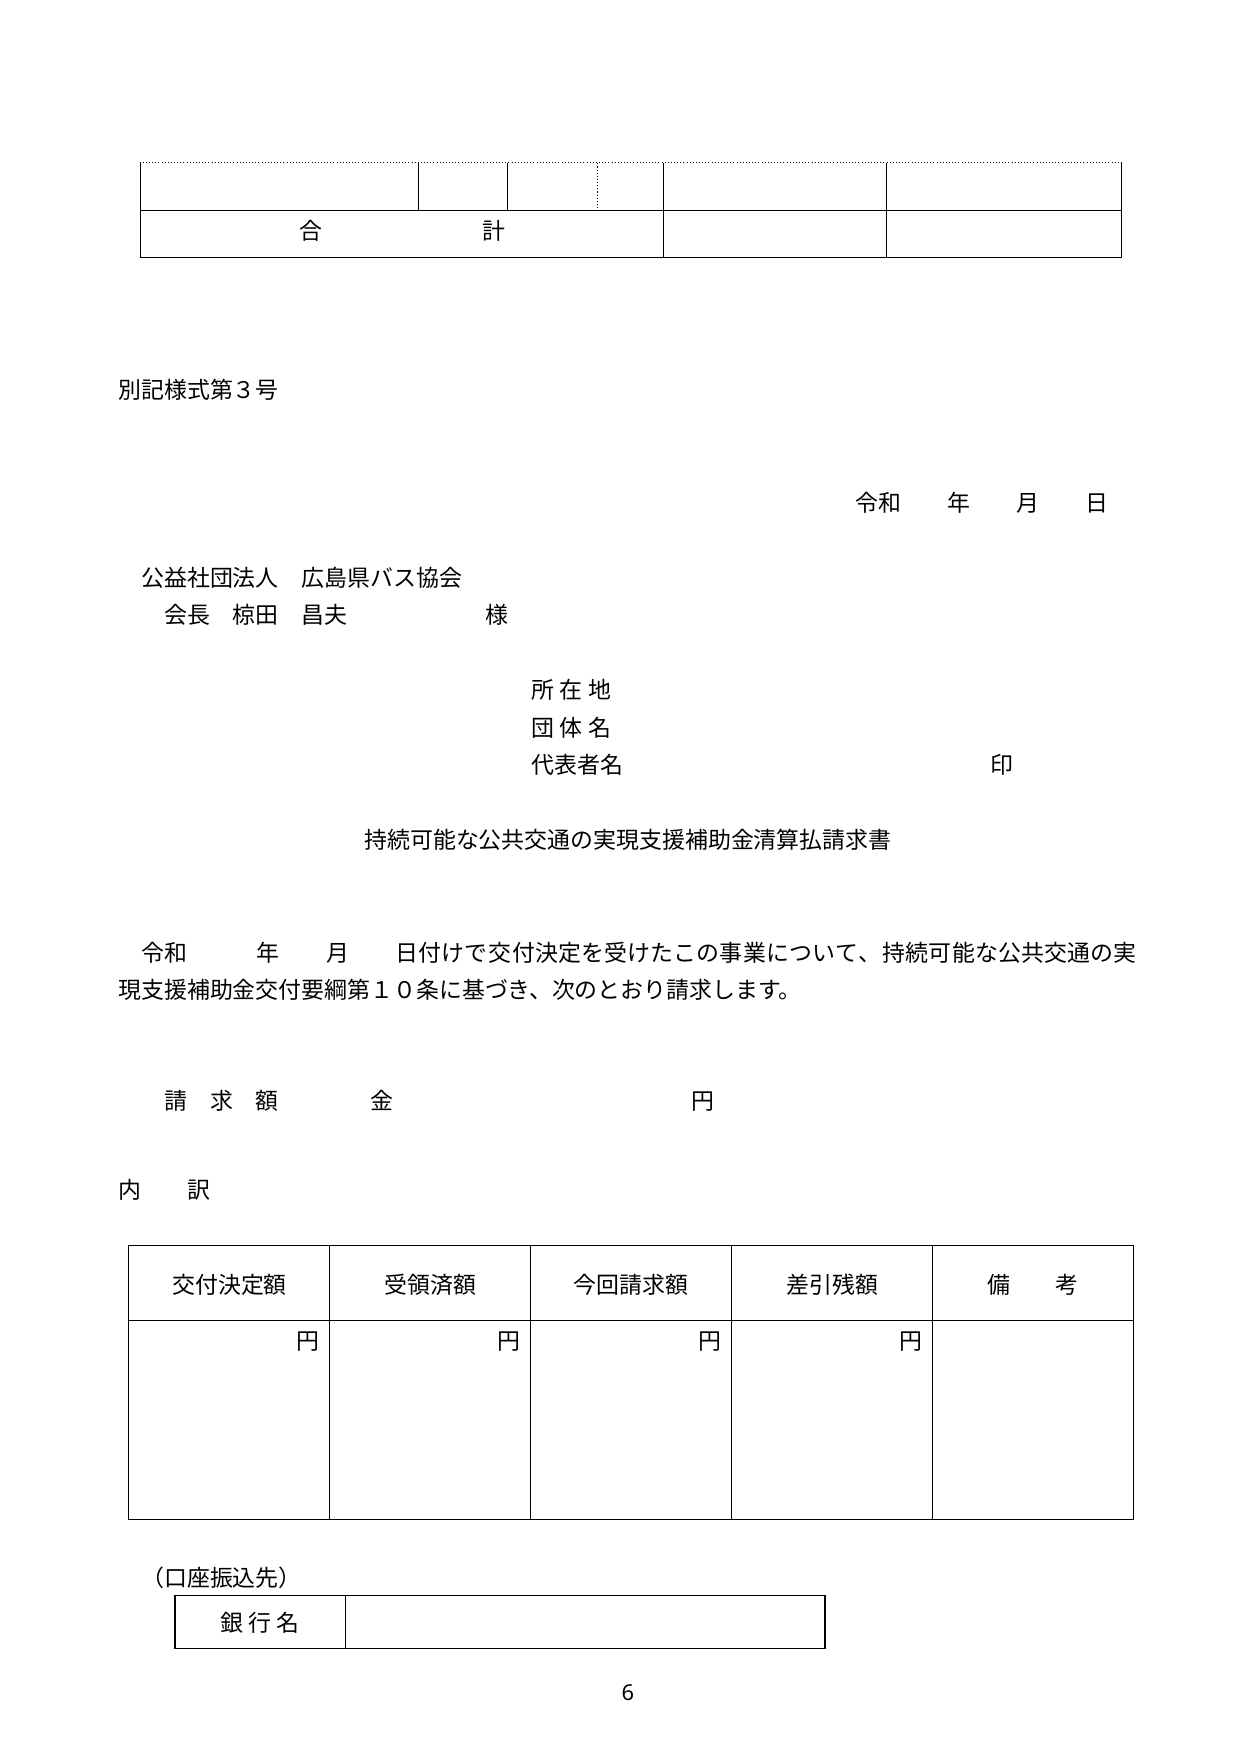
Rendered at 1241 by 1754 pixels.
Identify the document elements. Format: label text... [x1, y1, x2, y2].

table_cell [887, 211, 1121, 257]
table_cell [597, 162, 664, 209]
text 団体名 [118, 708, 1137, 745]
text 会長 椋田 昌夫 様 [118, 595, 1137, 633]
text 公益社団法人 広島県バス協会 [118, 558, 1137, 595]
text 令和 年 月 日 [118, 483, 1108, 520]
table_cell [664, 162, 886, 209]
text 別記様式第３号 [118, 370, 1137, 408]
table_cell [508, 162, 597, 209]
table_header 今回請求額 [531, 1246, 731, 1320]
table_cell [141, 162, 418, 209]
table_cell [887, 162, 1121, 209]
table_cell 円 [129, 1321, 329, 1519]
text 持続可能な公共交通の実現支援補助金清算払請求書 [118, 820, 1137, 858]
table_header 差引残額 [732, 1246, 932, 1320]
table_header 備 考 [933, 1246, 1133, 1320]
text 内 訳 [118, 1170, 1137, 1208]
table_cell 円 [330, 1321, 530, 1519]
text 令和 年 月 日付けで交付決定を受けたこの事業について、持続可能な公共交通の実現支援補助金交付要綱第１０条に基づき、次のとおり請求します。 [118, 933, 1137, 1008]
text 所在地 [118, 670, 1137, 708]
table_header 受領済額 [330, 1246, 530, 1320]
text （口座振込先） [118, 1557, 1137, 1595]
table_cell [419, 162, 508, 209]
text 代表者名 印 [118, 745, 1048, 783]
table_header 交付決定額 [129, 1246, 329, 1320]
text 請 求 額 金 円 [118, 1083, 1137, 1116]
table_cell 合 計 [141, 211, 663, 257]
table_cell [664, 211, 886, 257]
table_cell [933, 1321, 1133, 1519]
table_header 銀 行 名 [176, 1596, 345, 1648]
table_cell 円 [531, 1321, 731, 1519]
table_cell 円 [732, 1321, 932, 1519]
table_header [346, 1596, 824, 1648]
